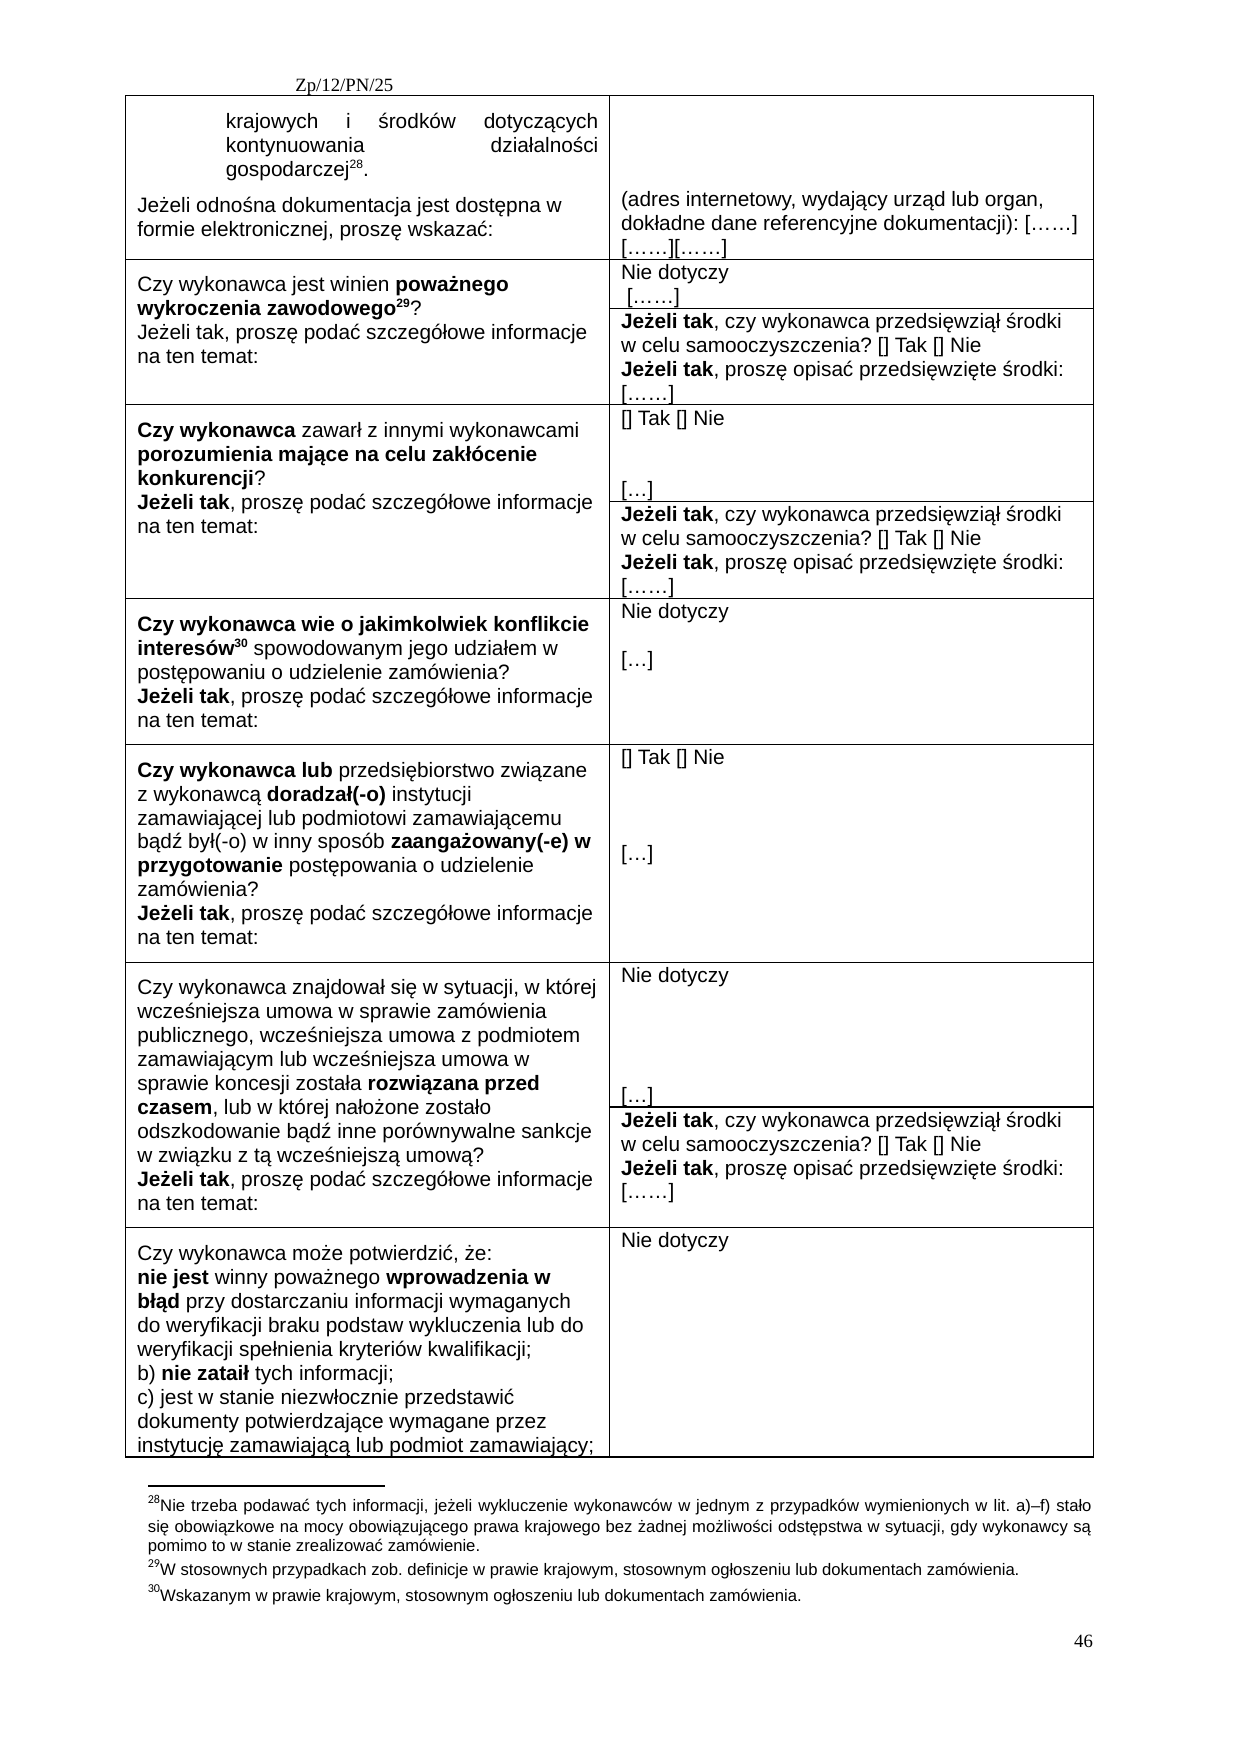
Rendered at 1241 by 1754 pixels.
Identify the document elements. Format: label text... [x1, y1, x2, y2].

table_cell [] Tak [] Nie […] [610, 405, 1093, 501]
table_cell Czy wykonawca lub przedsiębiorstwo związane z wykonawcą doradzał(-o) instytucji zamawiającej lub podmiotowi zamawiającemu bądź był(-o) w inny sposób zaangażowany(-e) w przygotowanie postępowania o udzielenie zamówienia? Jeżeli tak, proszę podać szczegółowe informacje na ten temat: [126, 745, 609, 962]
table_cell Nie dotyczy […] [610, 963, 1093, 1106]
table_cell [126, 1228, 609, 1456]
table_cell [] Tak [] Nie […] [610, 745, 1093, 962]
table_cell Czy wykonawca znajdował się w sytuacji, w której wcześniejsza umowa w sprawie zamówienia publicznego, wcześniejsza umowa z podmiotem zamawiającym lub wcześniejsza umowa w sprawie koncesji została rozwiązana przed czasem, lub w której nałożone zostało odszkodowanie bądź inne porównywalne sankcje w związku z tą wcześniejszą umową? Jeżeli tak, proszę podać szczegółowe informacje na ten temat: [126, 963, 609, 1227]
table_cell Nie dotyczy […] [610, 599, 1093, 744]
table_cell Nie dotyczy [……] [610, 260, 1093, 307]
table_cell Jeżeli tak, czy wykonawca przedsięwziął środki w celu samooczyszczenia? [] Tak [] Nie Jeżeli tak, proszę opisać przedsięwzięte środki: [……] [610, 309, 1093, 404]
table_cell Czy wykonawca zawarł z innymi wykonawcami porozumienia mające na celu zakłócenie konkurencji? Jeżeli tak, proszę podać szczegółowe informacje na ten temat: [126, 405, 609, 598]
table_cell Czy wykonawca jest winien poważnego wykroczenia zawodowego? Jeżeli tak, proszę podać szczegółowe informacje na ten temat: [126, 260, 609, 404]
table_cell Jeżeli tak, czy wykonawca przedsięwziął środki w celu samooczyszczenia? [] Tak [] Nie Jeżeli tak, proszę opisać przedsięwzięte środki: [……] [610, 1108, 1093, 1227]
table_cell Czy wykonawca wie o jakimkolwiek konflikcie interesów spowodowanym jego udziałem w postępowaniu o udzielenie zamówienia? Jeżeli tak, proszę podać szczegółowe informacje na ten temat: [126, 599, 609, 744]
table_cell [126, 96, 609, 258]
table_cell Jeżeli tak, czy wykonawca przedsięwziął środki w celu samooczyszczenia? [] Tak [] Nie Jeżeli tak, proszę opisać przedsięwzięte środki: [……] [610, 502, 1093, 598]
table_cell Nie dotyczy [610, 1228, 1093, 1456]
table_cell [610, 96, 1093, 258]
